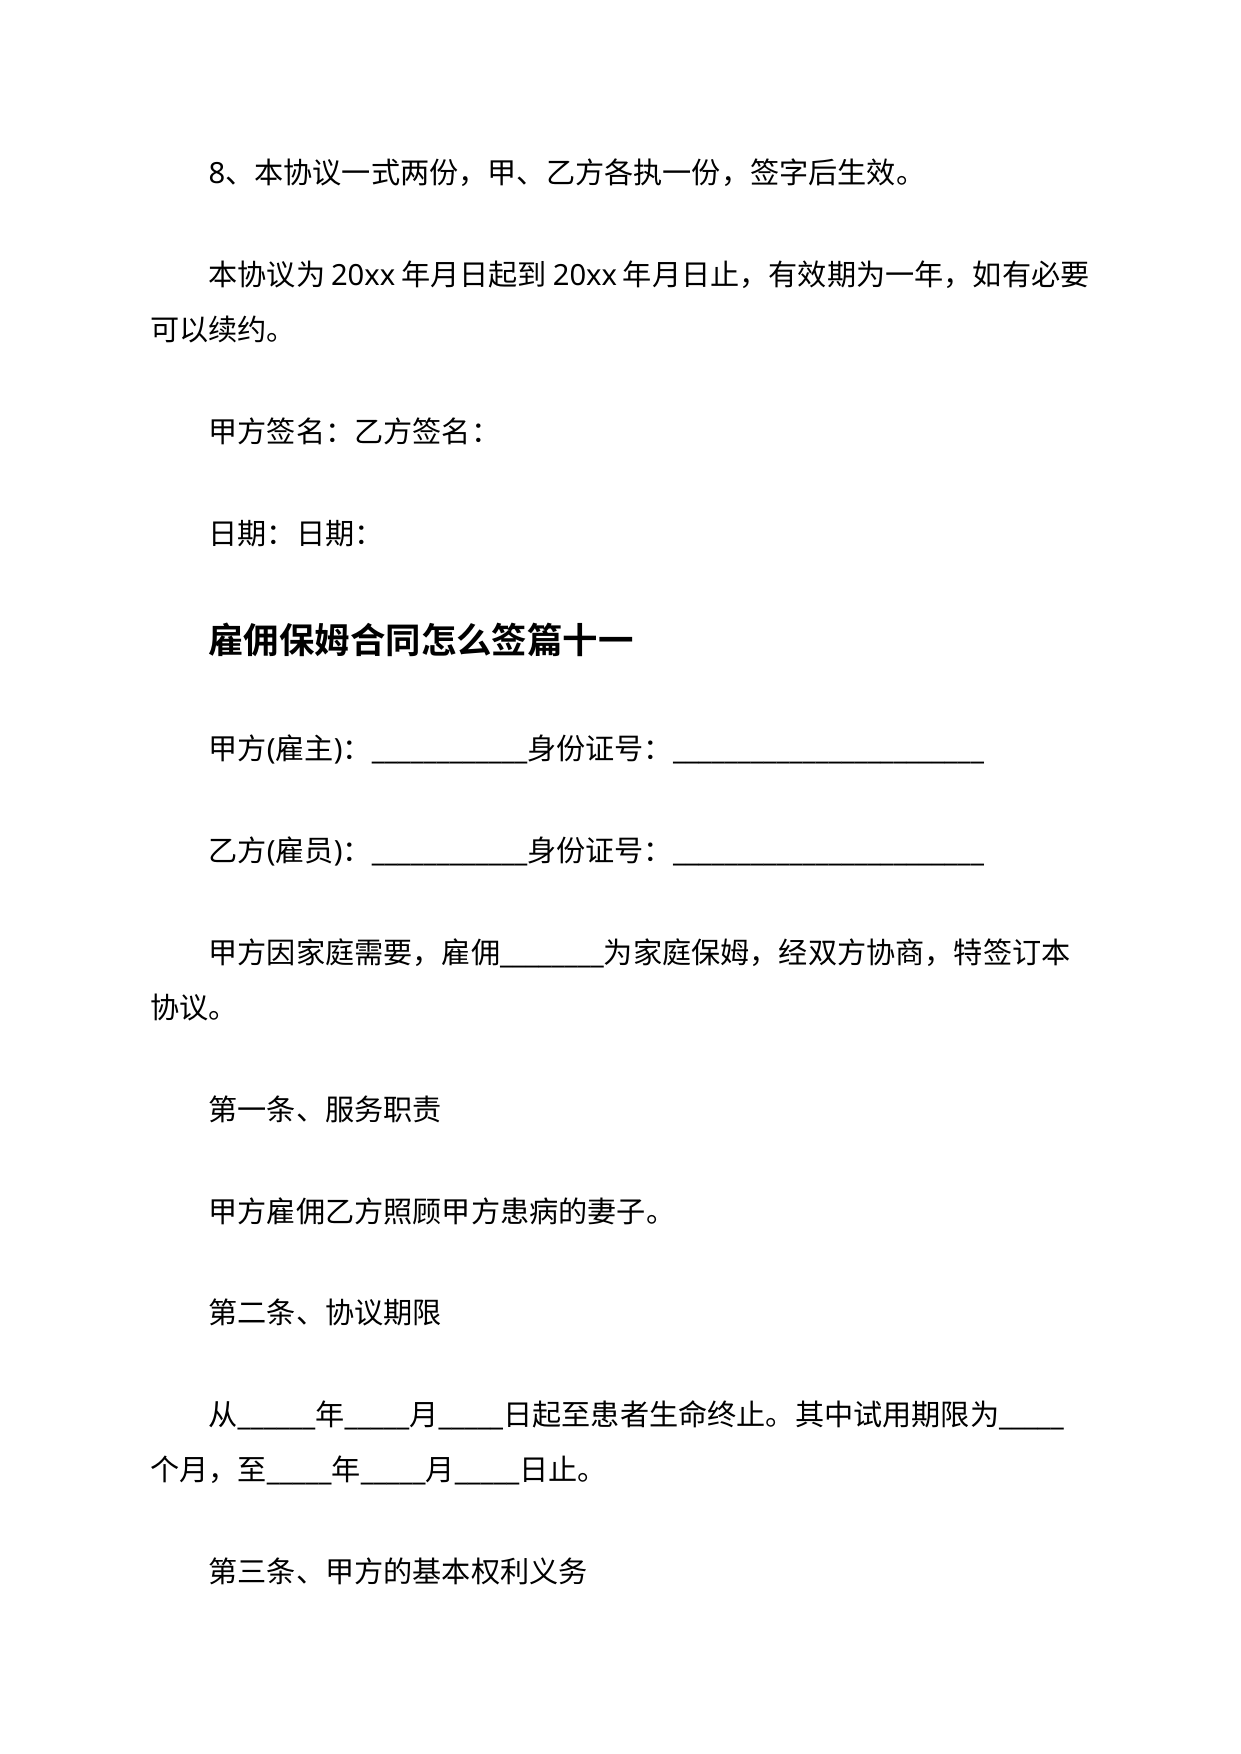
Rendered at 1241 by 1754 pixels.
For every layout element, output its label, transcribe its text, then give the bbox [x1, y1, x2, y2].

text 从______年_____月_____日起至患者生命终止。其中试用期限为_____个月，至_____年_____月_____日止。 [150, 1392, 1090, 1489]
text 甲方因家庭需要，雇佣________为家庭保姆，经双方协商，特签订本协议。 [150, 930, 1090, 1027]
text 雇佣保姆合同怎么签篇十一 [150, 612, 1090, 663]
text 本协议为20xx年月日起到20xx年月日止，有效期为一年，如有必要可以续约。 [150, 252, 1090, 349]
text 甲方雇佣乙方照顾甲方患病的妻子。 [150, 1188, 1090, 1231]
text 第二条、协议期限 [150, 1290, 1090, 1332]
text 甲方(雇主)：____________身份证号：________________________ [150, 726, 1090, 768]
text 第一条、服务职责 [150, 1086, 1090, 1129]
text 日期：日期： [150, 511, 1090, 553]
text 乙方(雇员)：____________身份证号：________________________ [150, 828, 1090, 870]
text 8、本协议一式两份，甲、乙方各执一份，签字后生效。 [150, 150, 1090, 192]
text 甲方签名：乙方签名： [150, 409, 1090, 451]
text 第三条、甲方的基本权利义务 [150, 1549, 1090, 1591]
